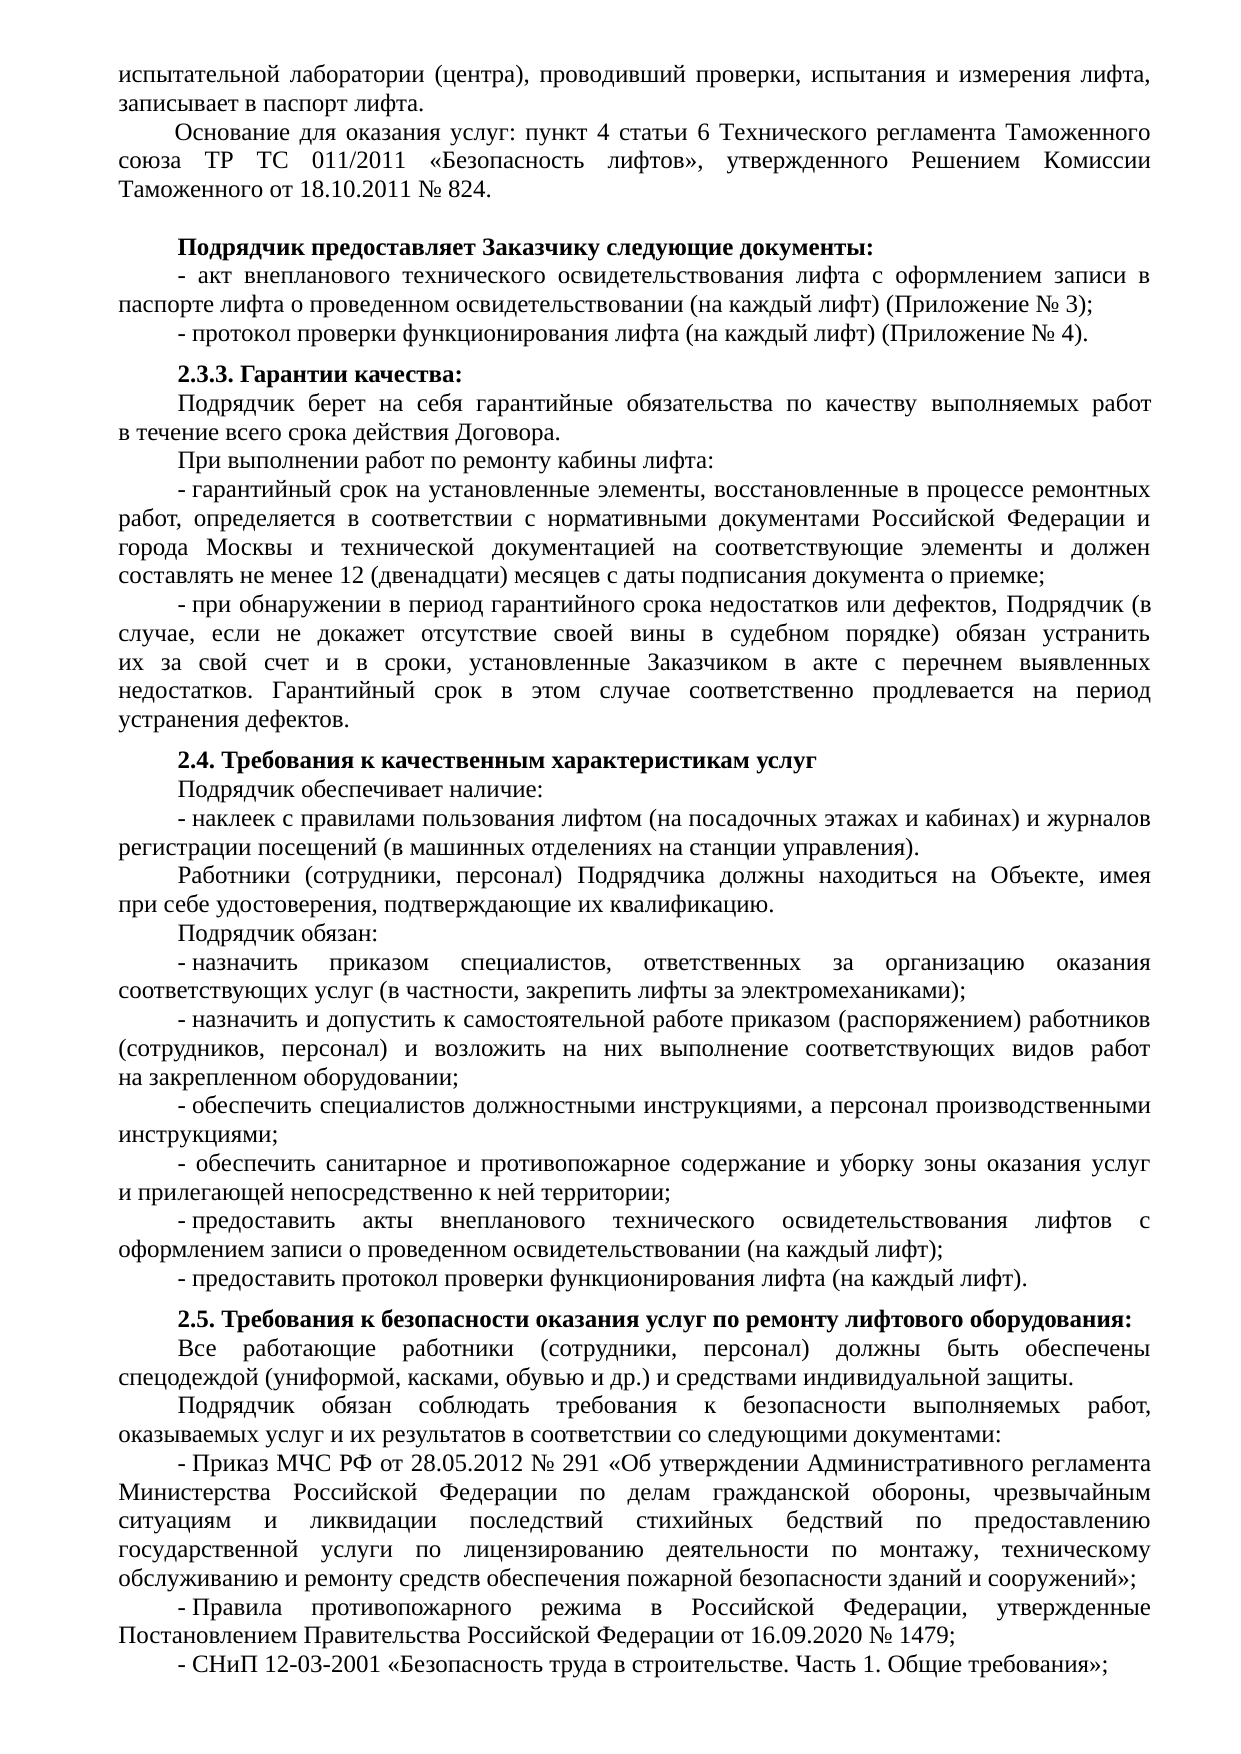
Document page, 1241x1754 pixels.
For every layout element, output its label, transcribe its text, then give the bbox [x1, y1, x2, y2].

text - предоставить протокол проверки функционирования лифта (на каждый лифт). [118, 1263, 1152, 1292]
text Основание для оказания услуг: пункт 4 статьи 6 Технического регламента Таможенного союза ТР ТС 011/2011 «Безопасность лифтов», утвержденного Решением Комиссии Таможенного от 18.10.2011 № 824. [118, 117, 1152, 203]
text - гарантийный срок на установленные элементы, восстановленные в процессе ремонтных работ, определяется в соответствии с нормативными документами Российской Федерации и города Москвы и технической документацией на соответствующие элементы и должен составлять не менее 12 (двенадцати) месяцев с даты подписания документа о приемке; [118, 474, 1152, 589]
text При выполнении работ по ремонту кабины лифта: [118, 445, 1152, 474]
text Подрядчик обязан: [118, 918, 1152, 947]
text Подрядчик обязан соблюдать требования к безопасности выполняемых работ, оказываемых услуг и их результатов в соответствии со следующими документами: [118, 1390, 1152, 1448]
text - обеспечить специалистов должностными инструкциями, а персонал производственными инструкциями; [118, 1090, 1152, 1148]
text - назначить приказом специалистов, ответственных за организацию оказания соответствующих услуг (в частности, закрепить лифты за электромеханиками); [118, 947, 1152, 1004]
text 2.5. Требования к безопасности оказания услуг по ремонту лифтового оборудования: [118, 1304, 1152, 1333]
text 2.4. Требования к качественным характеристикам услуг [118, 745, 1152, 774]
text - Правила противопожарного режима в Российской Федерации, утвержденные Постановлением Правительства Российской Федерации от 16.09.2020 № 1479; [118, 1592, 1152, 1649]
text - СНиП 12-03-2001 «Безопасность труда в строительстве. Часть 1. Общие требования»; [118, 1649, 1152, 1678]
text - Приказ МЧС РФ от 28.05.2012 № 291 «Об утверждении Административного регламента Министерства Российской Федерации по делам гражданской обороны, чрезвычайным ситуациям и ликвидации последствий стихийных бедствий по предоставлению государственной услуги по лицензированию деятельности по монтажу, техническому обслуживанию и ремонту средств обеспечения пожарной безопасности зданий и сооружений»; [118, 1448, 1152, 1592]
text Подрядчик предоставляет Заказчику следующие документы: [118, 232, 1152, 260]
text - протокол проверки функционирования лифта (на каждый лифт) (Приложение № 4). [118, 318, 1152, 347]
text - акт внепланового технического освидетельствования лифта с оформлением записи в паспорте лифта о проведенном освидетельствовании (на каждый лифт) (Приложение № 3); [118, 260, 1152, 318]
text - при обнаружении в период гарантийного срока недостатков или дефектов, Подрядчик (в случае, если не докажет отсутствие своей вины в судебном порядке) обязан устранить их за свой счет и в сроки, установленные Заказчиком в акте с перечнем выявленных недостатков. Гарантийный срок в этом случае соответственно продлевается на период устранения дефектов. [118, 589, 1152, 733]
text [118, 59, 1152, 117]
text - назначить и допустить к самостоятельной работе приказом (распоряжением) работников (сотрудников, персонал) и возложить на них выполнение соответствующих видов работ на закрепленном оборудовании; [118, 1004, 1152, 1090]
text Работники (сотрудники, персонал) Подрядчика должны находиться на Объекте, имея при себе удостоверения, подтверждающие их квалификацию. [118, 860, 1152, 918]
text - наклеек с правилами пользования лифтом (на посадочных этажах и кабинах) и журналов регистрации посещений (в машинных отделениях на станции управления). [118, 803, 1152, 860]
text - обеспечить санитарное и противопожарное содержание и уборку зоны оказания услуг и прилегающей непосредственно к ней территории; [118, 1148, 1152, 1205]
text 2.3.3. Гарантии качества: [118, 359, 1152, 388]
text Подрядчик берет на себя гарантийные обязательства по качеству выполняемых работ в течение всего срока действия Договора. [118, 388, 1152, 445]
text Подрядчик обеспечивает наличие: [118, 774, 1152, 803]
text - предоставить акты внепланового технического освидетельствования лифтов с оформлением записи о проведенном освидетельствовании (на каждый лифт); [118, 1205, 1152, 1263]
text Все работающие работники (сотрудники, персонал) должны быть обеспечены спецодеждой (униформой, касками, обувью и др.) и средствами индивидуальной защиты. [118, 1333, 1152, 1390]
